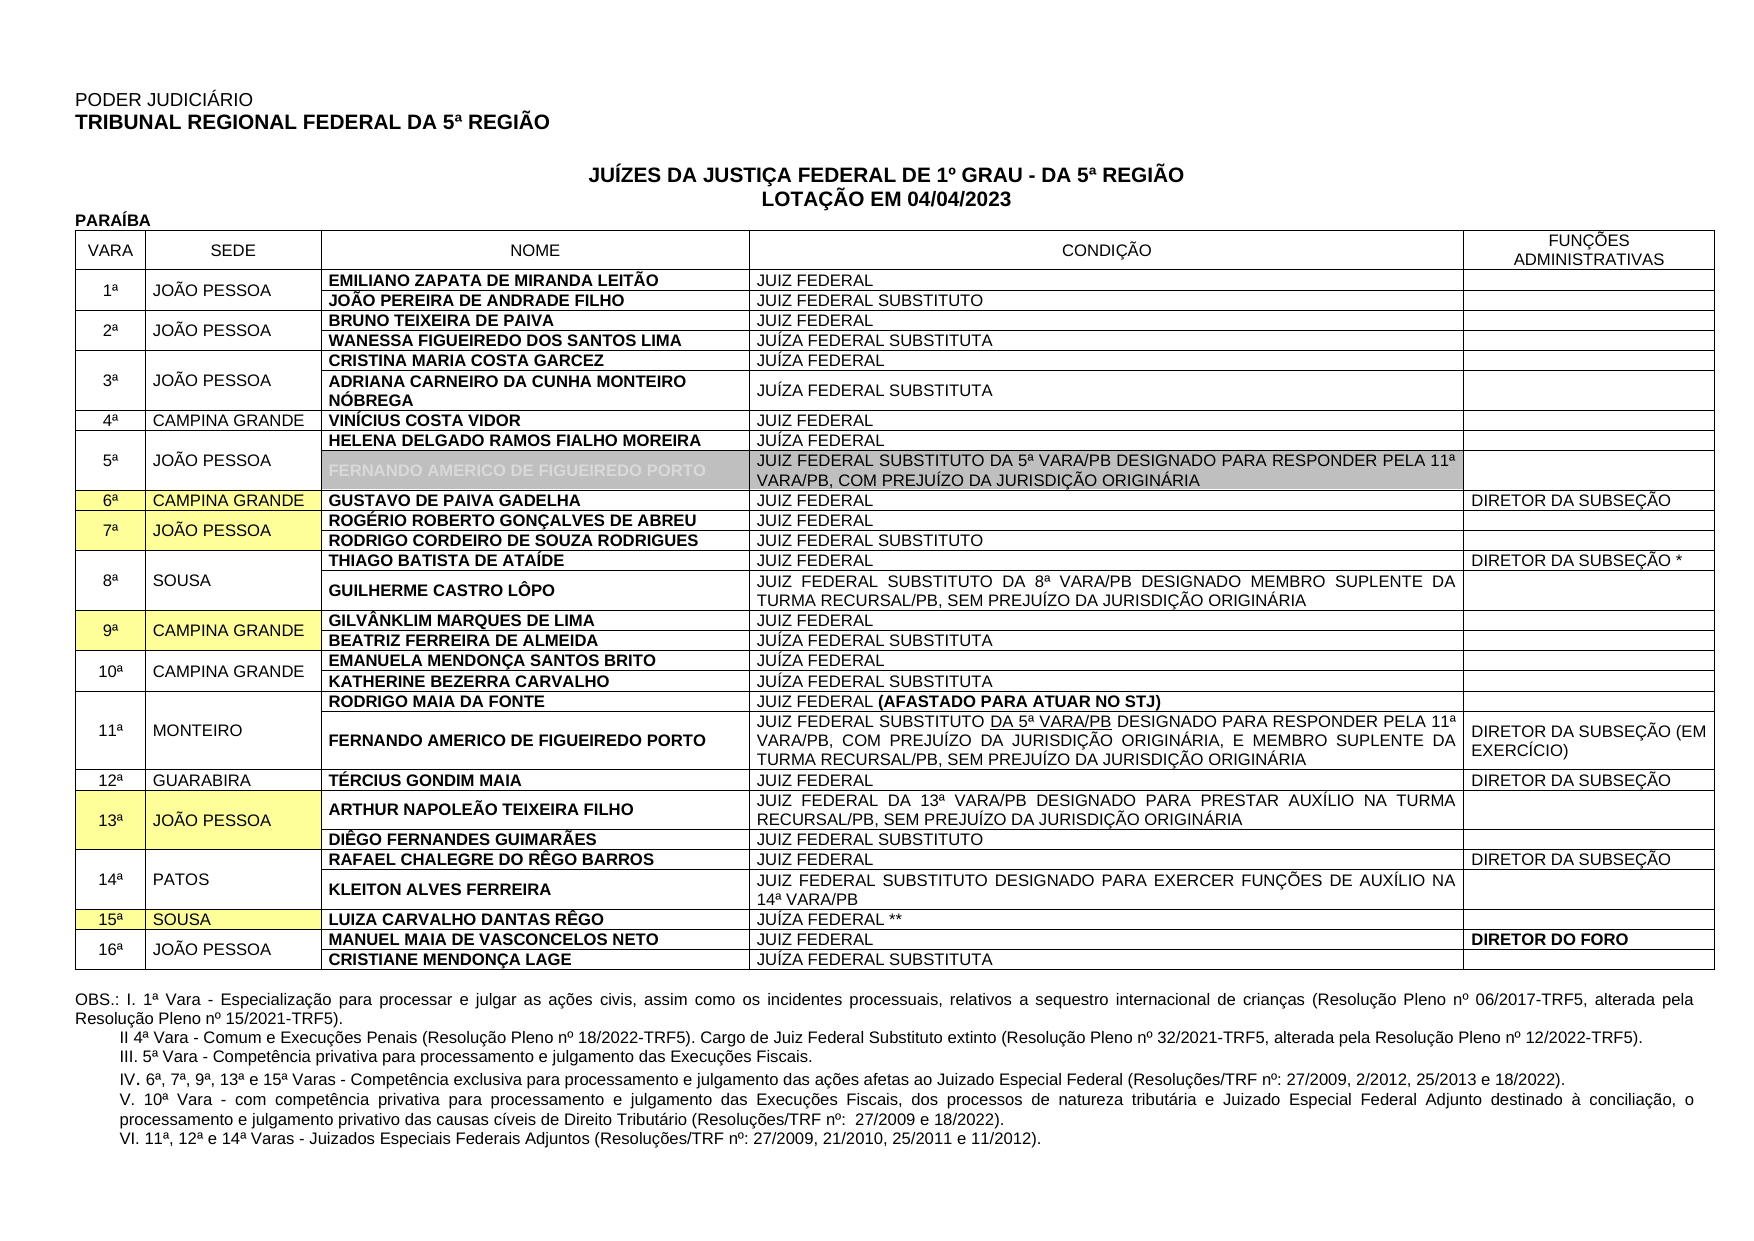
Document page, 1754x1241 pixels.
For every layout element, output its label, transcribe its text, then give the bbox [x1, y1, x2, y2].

table_cell JOÃO PEREIRA DE ANDRADE FILHO [322, 291, 749, 310]
table_cell JOÃO PESSOA [146, 431, 321, 489]
table_cell 15ª [76, 910, 145, 929]
table_cell GUSTAVO DE PAIVA GADELHA [322, 491, 749, 510]
table_cell [1464, 331, 1714, 350]
table_cell CRISTINA MARIA COSTA GARCEZ [322, 351, 749, 370]
table_cell JUIZ FEDERAL SUBSTITUTO DESIGNADO PARA EXERCER FUNÇÕES DE AUXÍLIO NA 14ª VARA/PB [750, 870, 1463, 909]
table_cell PATOS [146, 850, 321, 909]
table_cell JUIZ FEDERAL [750, 270, 1463, 289]
table_cell JUIZ FEDERAL (AFASTADO PARA ATUAR NO STJ) [750, 692, 1463, 711]
table_cell CAMPINA GRANDE [146, 411, 321, 430]
table_cell KLEITON ALVES FERREIRA [322, 870, 749, 909]
table_cell [1464, 531, 1714, 550]
table_header FUNÇÕES ADMINISTRATIVAS [1464, 231, 1714, 269]
table_cell [1464, 611, 1714, 630]
table_cell VINÍCIUS COSTA VIDOR [322, 411, 749, 430]
table_cell JOÃO PESSOA [146, 311, 321, 350]
table_cell JUIZ FEDERAL [750, 311, 1463, 330]
table_cell JUIZ FEDERAL DA 13ª VARA/PB DESIGNADO PARA PRESTAR AUXÍLIO NA TURMA RECURSAL/PB, SEM PREJUÍZO DA JURISDIÇÃO ORIGINÁRIA [750, 791, 1463, 829]
table_cell DIRETOR DA SUBSEÇÃO (EM EXERCÍCIO) [1464, 712, 1714, 769]
table_cell JUÍZA FEDERAL SUBSTITUTA [750, 331, 1463, 350]
table_cell [1464, 451, 1714, 489]
table_cell MONTEIRO [146, 692, 321, 769]
text PARAÍBA [75, 211, 1754, 230]
table_cell WANESSA FIGUEIREDO DOS SANTOS LIMA [322, 331, 749, 350]
table_cell 13ª [76, 791, 145, 849]
table_cell JOÃO PESSOA [146, 930, 321, 969]
table_cell 11ª [76, 692, 145, 769]
table_cell JUIZ FEDERAL SUBSTITUTO DA 5ª VARA/PB DESIGNADO PARA RESPONDER PELA 11ª VARA/PB, COM PREJUÍZO DA JURISDIÇÃO ORIGINÁRIA, E MEMBRO SUPLENTE DA TURMA RECURSAL/PB, SEM PREJUÍZO DA JURISDIÇÃO ORIGINÁRIA [750, 712, 1463, 769]
table_cell DIRETOR DA SUBSEÇÃO [1464, 850, 1714, 869]
text V. 10ª Vara - com competência privativa para processamento e julgamento das Execuções Fiscais, dos processos de natureza tributária e Juizado Especial Federal Adjunto destinado à conciliação, o processamento e julgamento privativo das causas cíveis de Direito Tributário (Resoluções/TRF nº: 27/2009 e 18/2022). [119, 1090, 1698, 1128]
table_cell BRUNO TEIXEIRA DE PAIVA [322, 311, 749, 330]
table_cell JUIZ FEDERAL SUBSTITUTO DA 8ª VARA/PB DESIGNADO MEMBRO SUPLENTE DA TURMA RECURSAL/PB, SEM PREJUÍZO DA JURISDIÇÃO ORIGINÁRIA [750, 571, 1463, 610]
table_cell 12ª [76, 770, 145, 789]
table_cell [1464, 671, 1714, 691]
table_cell RODRIGO MAIA DA FONTE [322, 692, 749, 711]
text VI. 11ª, 12ª e 14ª Varas - Juizados Especiais Federais Adjuntos (Resoluções/TRF nº: 27/2009, 21/2010, 25/2011 e 11/2012). [75, 1128, 1698, 1148]
table_cell 1ª [76, 270, 145, 310]
table_cell CAMPINA GRANDE [146, 491, 321, 510]
text IV. 6ª, 7ª, 9ª, 13ª e 15ª Varas - Competência exclusiva para processamento e julgamento das ações afetas ao Juizado Especial Federal (Resoluções/TRF nº: 27/2009, 2/2012, 25/2013 e 18/2022). [75, 1066, 1698, 1090]
table_cell JUÍZA FEDERAL [750, 351, 1463, 370]
table_cell TÉRCIUS GONDIM MAIA [322, 770, 749, 789]
table_cell DIRETOR DO FORO [1464, 930, 1714, 949]
table_cell 9ª [76, 611, 145, 650]
table_cell [1464, 291, 1714, 310]
table_cell 2ª [76, 311, 145, 350]
table_cell [1464, 371, 1714, 410]
table_cell JUIZ FEDERAL [750, 930, 1463, 949]
table_cell FERNANDO AMERICO DE FIGUEIREDO PORTO [322, 712, 749, 769]
table_cell 16ª [76, 930, 145, 969]
table_cell SOUSA [146, 551, 321, 610]
table_cell JUÍZA FEDERAL [750, 651, 1463, 670]
table_cell JUIZ FEDERAL [750, 551, 1463, 570]
table_cell JUIZ FEDERAL [750, 511, 1463, 530]
table_cell [1464, 950, 1714, 969]
table_cell JUIZ FEDERAL SUBSTITUTO DA 5ª VARA/PB DESIGNADO PARA RESPONDER PELA 11ª VARA/PB, COM PREJUÍZO DA JURISDIÇÃO ORIGINÁRIA [750, 451, 1463, 489]
table_cell ADRIANA CARNEIRO DA CUNHA MONTEIRO NÓBREGA [322, 371, 749, 410]
table_cell DIRETOR DA SUBSEÇÃO [1464, 491, 1714, 510]
table_cell FERNANDO AMERICO DE FIGUEIREDO PORTO [322, 451, 749, 489]
table_cell GILVÂNKLIM MARQUES DE LIMA [322, 611, 749, 630]
table_cell 4ª [76, 411, 145, 430]
table_cell [1464, 511, 1714, 530]
table_cell JOÃO PESSOA [146, 511, 321, 550]
table_cell SOUSA [146, 910, 321, 929]
table_cell [1464, 870, 1714, 909]
table_cell [1464, 351, 1714, 370]
text III. 5ª Vara - Competência privativa para processamento e julgamento das Execuções Fiscais. [75, 1047, 1698, 1066]
table_header SEDE [146, 231, 321, 269]
table_cell JOÃO PESSOA [146, 791, 321, 849]
table_cell 14ª [76, 850, 145, 909]
table_cell EMANUELA MENDONÇA SANTOS BRITO [322, 651, 749, 670]
table_cell [1464, 411, 1714, 430]
table_cell JUÍZA FEDERAL [750, 431, 1463, 450]
table_cell [1464, 692, 1714, 711]
table_cell 10ª [76, 651, 145, 691]
text II 4ª Vara - Comum e Execuções Penais (Resolução Pleno nº 18/2022-TRF5). Cargo de Juiz Federal Substituto extinto (Resolução Pleno nº 32/2021-TRF5, alterada pela Resolução Pleno nº 12/2022-TRF5). [75, 1028, 1698, 1047]
table_cell JUÍZA FEDERAL SUBSTITUTA [750, 371, 1463, 410]
table_cell MANUEL MAIA DE VASCONCELOS NETO [322, 930, 749, 949]
table_cell [1464, 431, 1714, 450]
table_cell GUARABIRA [146, 770, 321, 789]
table_cell JUIZ FEDERAL SUBSTITUTO [750, 830, 1463, 849]
table_cell JUÍZA FEDERAL SUBSTITUTA [750, 671, 1463, 691]
table_cell 8ª [76, 551, 145, 610]
table_cell ROGÉRIO ROBERTO GONÇALVES DE ABREU [322, 511, 749, 530]
table_cell CAMPINA GRANDE [146, 651, 321, 691]
table_cell KATHERINE BEZERRA CARVALHO [322, 671, 749, 691]
table_cell JUIZ FEDERAL [750, 491, 1463, 510]
table_cell JUIZ FEDERAL [750, 770, 1463, 789]
text OBS.: I. 1ª Vara - Especialização para processar e julgar as ações civis, assim como os incidentes processuais, relativos a sequestro internacional de crianças (Resolução Pleno nº 06/2017-TRF5, alterada pela Resolução Pleno nº 15/2021-TRF5). [75, 989, 1698, 1028]
table_cell BEATRIZ FERREIRA DE ALMEIDA [322, 631, 749, 650]
table_cell RAFAEL CHALEGRE DO RÊGO BARROS [322, 850, 749, 869]
table_header NOME [322, 231, 749, 269]
table_cell JUIZ FEDERAL SUBSTITUTO [750, 291, 1463, 310]
table_cell 5ª [76, 431, 145, 489]
table_cell DIRETOR DA SUBSEÇÃO [1464, 770, 1714, 789]
table_cell EMILIANO ZAPATA DE MIRANDA LEITÃO [322, 270, 749, 289]
table_cell JUIZ FEDERAL [750, 611, 1463, 630]
table_cell 6ª [76, 491, 145, 510]
table_cell JUÍZA FEDERAL SUBSTITUTA [750, 950, 1463, 969]
table_cell [1464, 270, 1714, 289]
table_cell CRISTIANE MENDONÇA LAGE [322, 950, 749, 969]
table_cell JOÃO PESSOA [146, 351, 321, 410]
table_cell JUIZ FEDERAL [750, 411, 1463, 430]
table_cell [1464, 910, 1714, 929]
table_cell 3ª [76, 351, 145, 410]
table_cell ARTHUR NAPOLEÃO TEIXEIRA FILHO [322, 791, 749, 829]
table_cell [1464, 651, 1714, 670]
table_cell [1464, 631, 1714, 650]
table_cell [1464, 311, 1714, 330]
table_cell 7ª [76, 511, 145, 550]
table_cell HELENA DELGADO RAMOS FIALHO MOREIRA [322, 431, 749, 450]
table_header CONDIÇÃO [750, 231, 1463, 269]
table_cell DIRETOR DA SUBSEÇÃO * [1464, 551, 1714, 570]
table_header VARA [76, 231, 145, 269]
table_cell JUÍZA FEDERAL SUBSTITUTA [750, 631, 1463, 650]
table_cell [1464, 830, 1714, 849]
table_cell DIÊGO FERNANDES GUIMARÃES [322, 830, 749, 849]
table_cell GUILHERME CASTRO LÔPO [322, 571, 749, 610]
table_cell JUIZ FEDERAL [750, 850, 1463, 869]
table_cell CAMPINA GRANDE [146, 611, 321, 650]
table_cell RODRIGO CORDEIRO DE SOUZA RODRIGUES [322, 531, 749, 550]
table_cell JUIZ FEDERAL SUBSTITUTO [750, 531, 1463, 550]
table_cell THIAGO BATISTA DE ATAÍDE [322, 551, 749, 570]
table_cell LUIZA CARVALHO DANTAS RÊGO [322, 910, 749, 929]
table_cell [1464, 571, 1714, 610]
table_cell JOÃO PESSOA [146, 270, 321, 310]
table_cell [1464, 791, 1714, 829]
table_cell JUÍZA FEDERAL ** [750, 910, 1463, 929]
